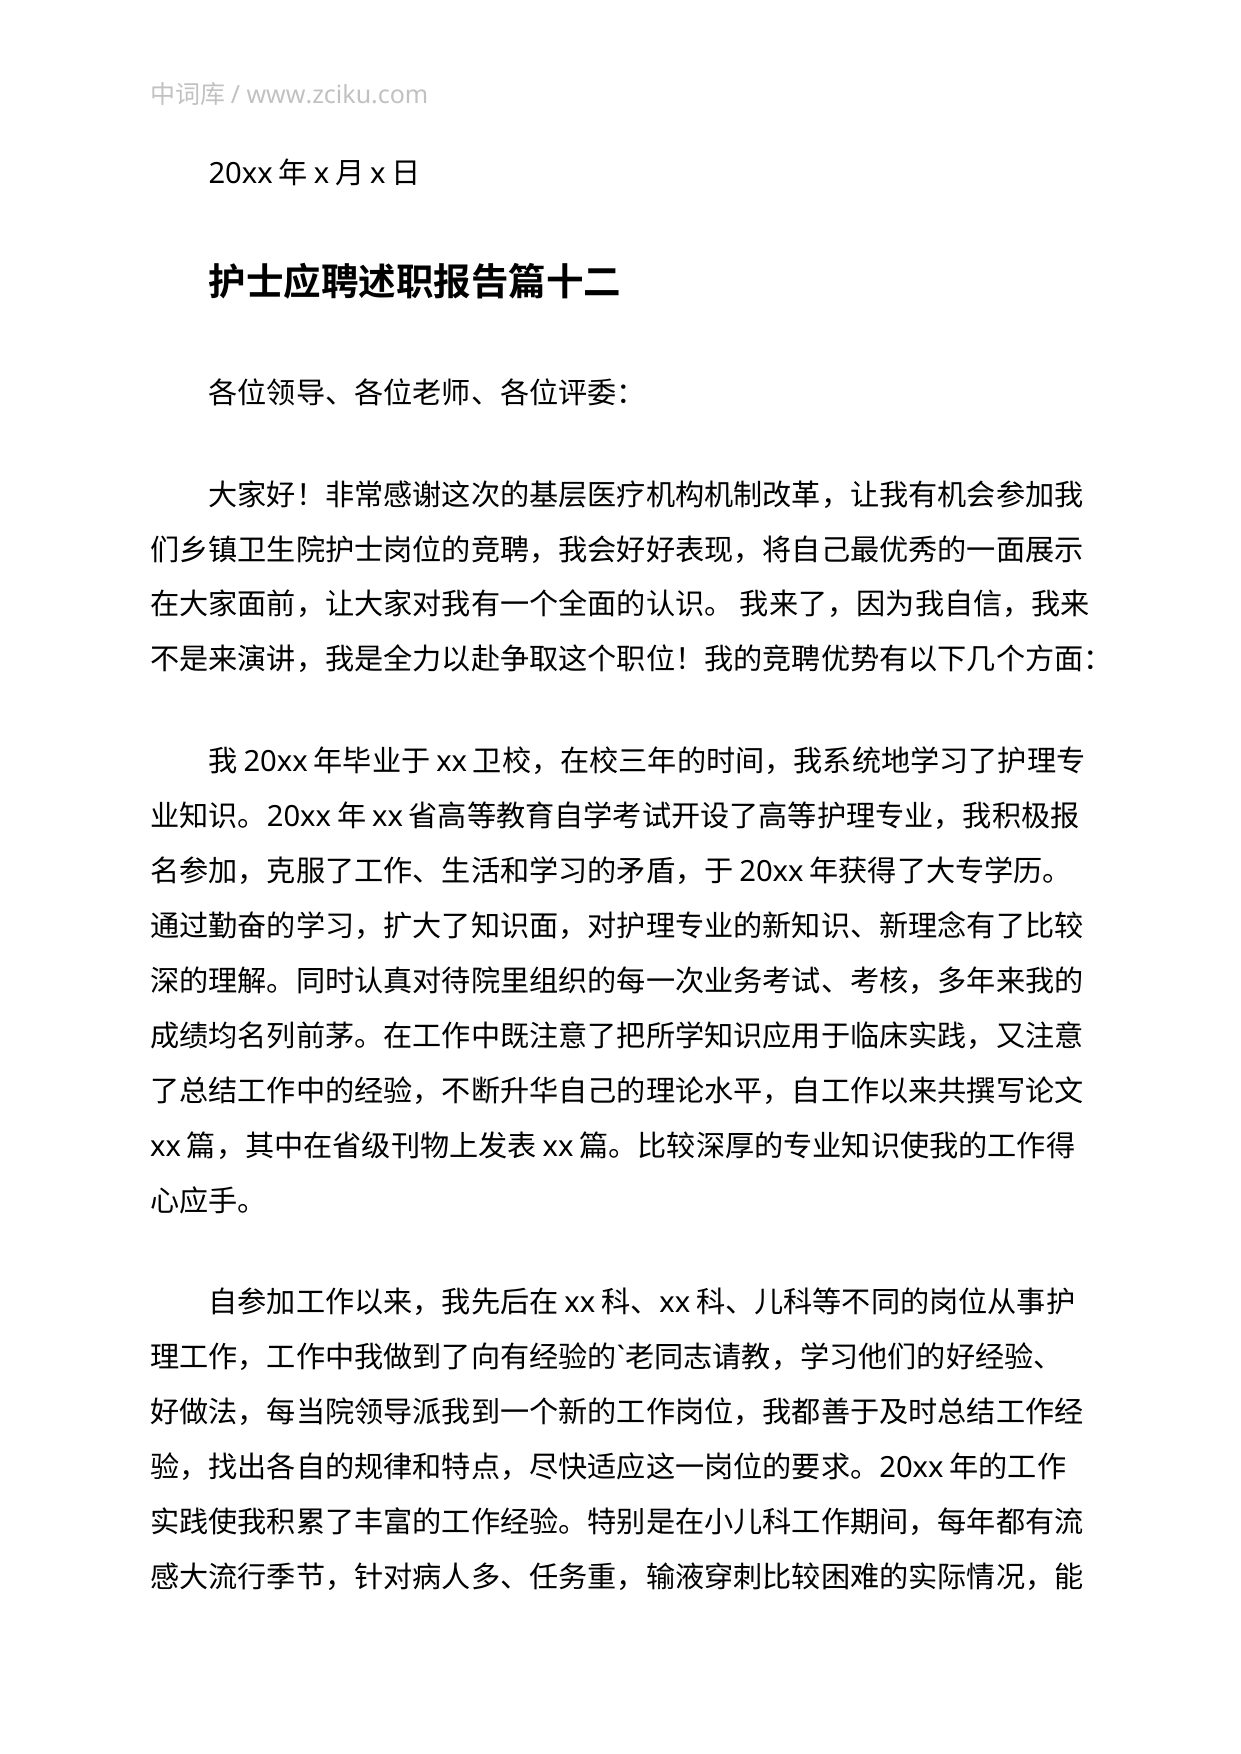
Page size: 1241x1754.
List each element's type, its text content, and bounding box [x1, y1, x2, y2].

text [150, 1279, 1090, 1596]
text 护士应聘述职报告篇十二 [150, 252, 1090, 306]
text 大家好！非常感谢这次的基层医疗机构机制改革，让我有机会参加我们乡镇卫生院护士岗位的竞聘，我会好好表现，将自己最优秀的一面展示在大家面前，让大家对我有一个全面的认识。 我来了，因为我自信，我来不是来演讲，我是全力以赴争取这个职位！我的竞聘优势有以下几个方面： [150, 471, 1090, 678]
text 20xx年x月x日 [150, 150, 1090, 192]
text 我20xx年毕业于xx卫校，在校三年的时间，我系统地学习了护理专业知识。20xx年xx省高等教育自学考试开设了高等护理专业，我积极报名参加，克服了工作、生活和学习的矛盾，于20xx年获得了大专学历。通过勤奋的学习，扩大了知识面，对护理专业的新知识、新理念有了比较深的理解。同时认真对待院里组织的每一次业务考试、考核，多年来我的成绩均名列前茅。在工作中既注意了把所学知识应用于临床实践，又注意了总结工作中的经验，不断升华自己的理论水平，自工作以来共撰写论文xx篇，其中在省级刊物上发表xx篇。比较深厚的专业知识使我的工作得心应手。 [150, 738, 1090, 1219]
text 各位领导、各位老师、各位评委： [150, 369, 1090, 412]
